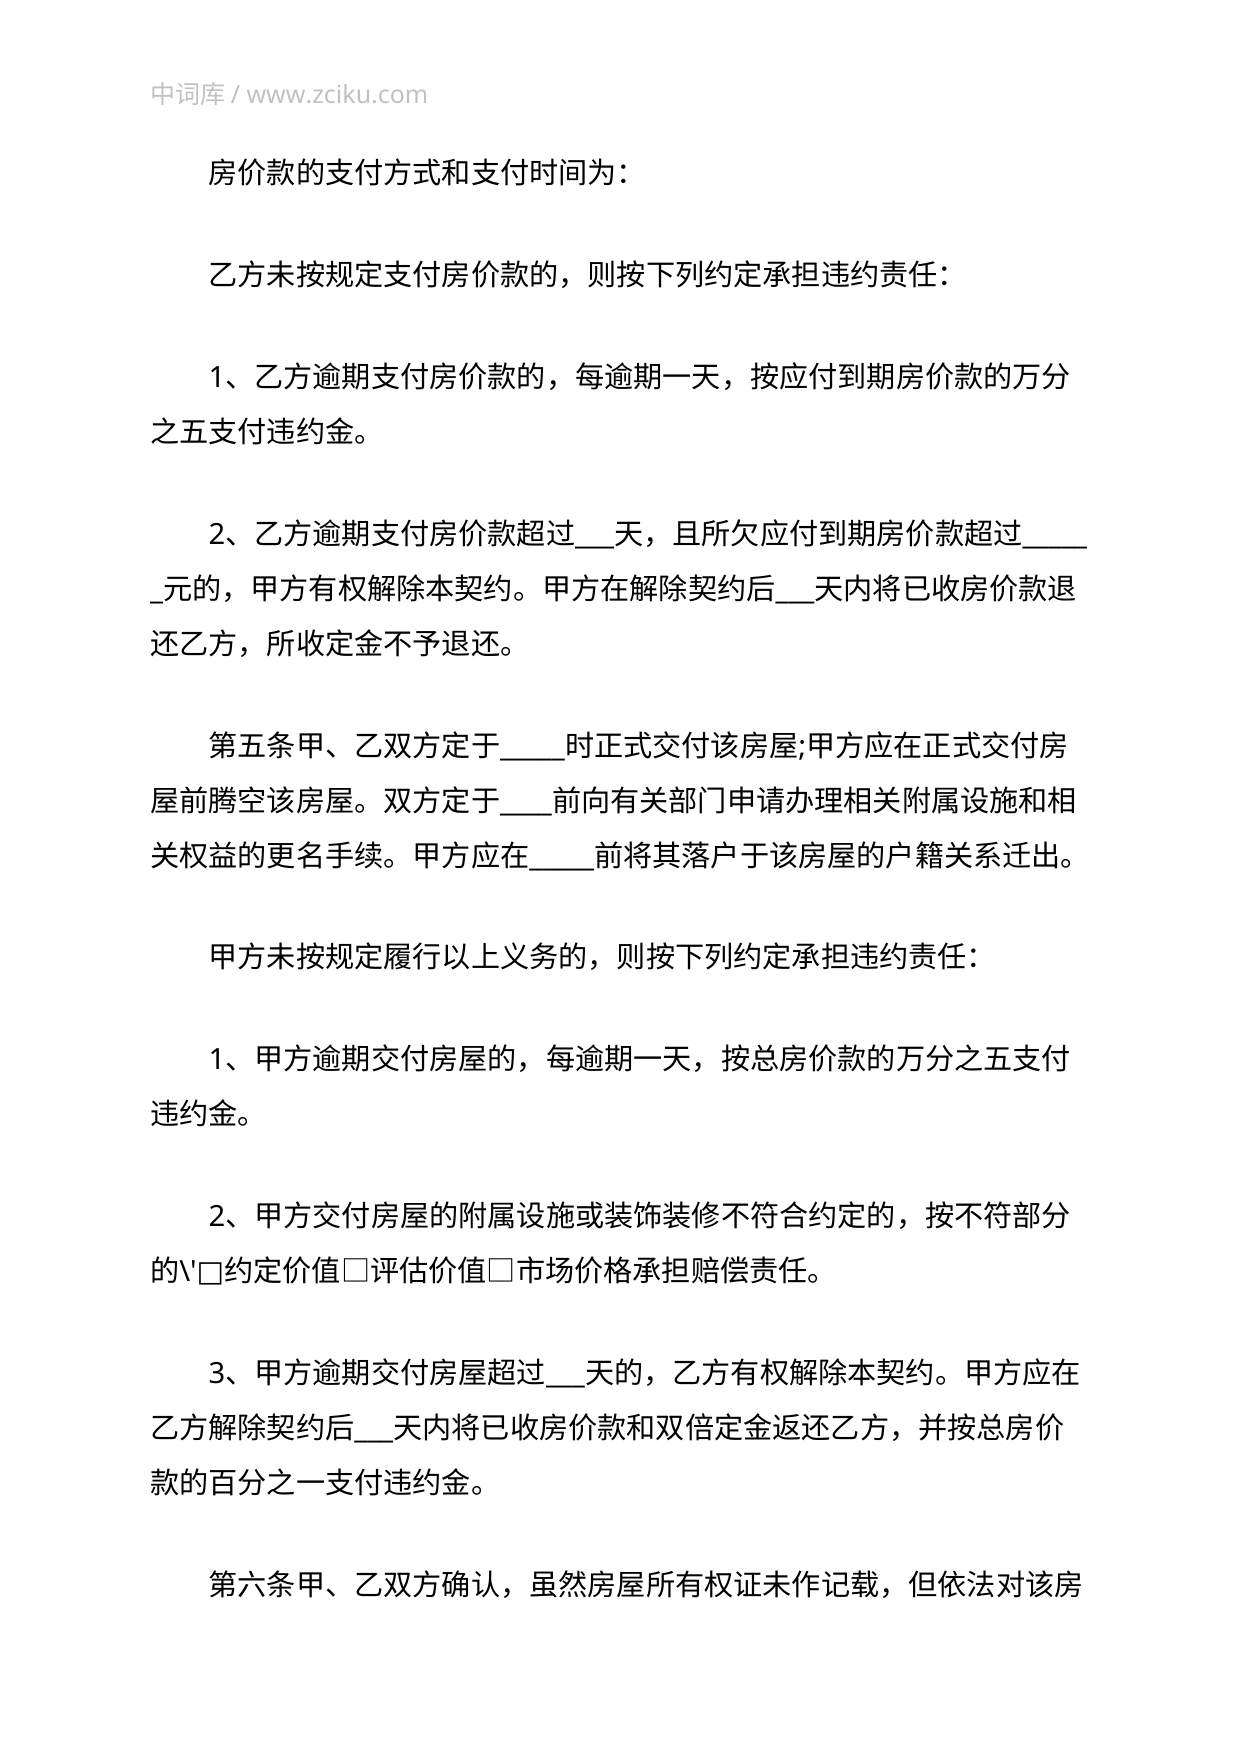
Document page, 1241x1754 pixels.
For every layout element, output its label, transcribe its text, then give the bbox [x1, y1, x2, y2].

text 2、甲方交付房屋的附属设施或装饰装修不符合约定的，按不符部分的\'□约定价值□评估价值□市场价格承担赔偿责任。 [150, 1193, 1090, 1290]
text 1、乙方逾期支付房价款的，每逾期一天，按应付到期房价款的万分之五支付违约金。 [150, 353, 1090, 451]
text 3、甲方逾期交付房屋超过___天的，乙方有权解除本契约。甲方应在乙方解除契约后___天内将已收房价款和双倍定金返还乙方，并按总房价款的百分之一支付违约金。 [150, 1349, 1090, 1502]
text 房价款的支付方式和支付时间为： [150, 150, 1090, 192]
text 1、甲方逾期交付房屋的，每逾期一天，按总房价款的万分之五支付违约金。 [150, 1036, 1090, 1133]
text 2、乙方逾期支付房价款超过___天，且所欠应付到期房价款超过______元的，甲方有权解除本契约。甲方在解除契约后___天内将已收房价款退还乙方，所收定金不予退还。 [150, 510, 1090, 663]
text 甲方未按规定履行以上义务的，则按下列约定承担违约责任： [150, 934, 1090, 976]
text 乙方未按规定支付房价款的，则按下列约定承担违约责任： [150, 252, 1090, 294]
text 第五条甲、乙双方定于_____时正式交付该房屋;甲方应在正式交付房屋前腾空该房屋。双方定于____前向有关部门申请办理相关附属设施和相关权益的更名手续。甲方应在_____前将其落户于该房屋的户籍关系迁出。 [150, 722, 1090, 874]
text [150, 1561, 1090, 1604]
